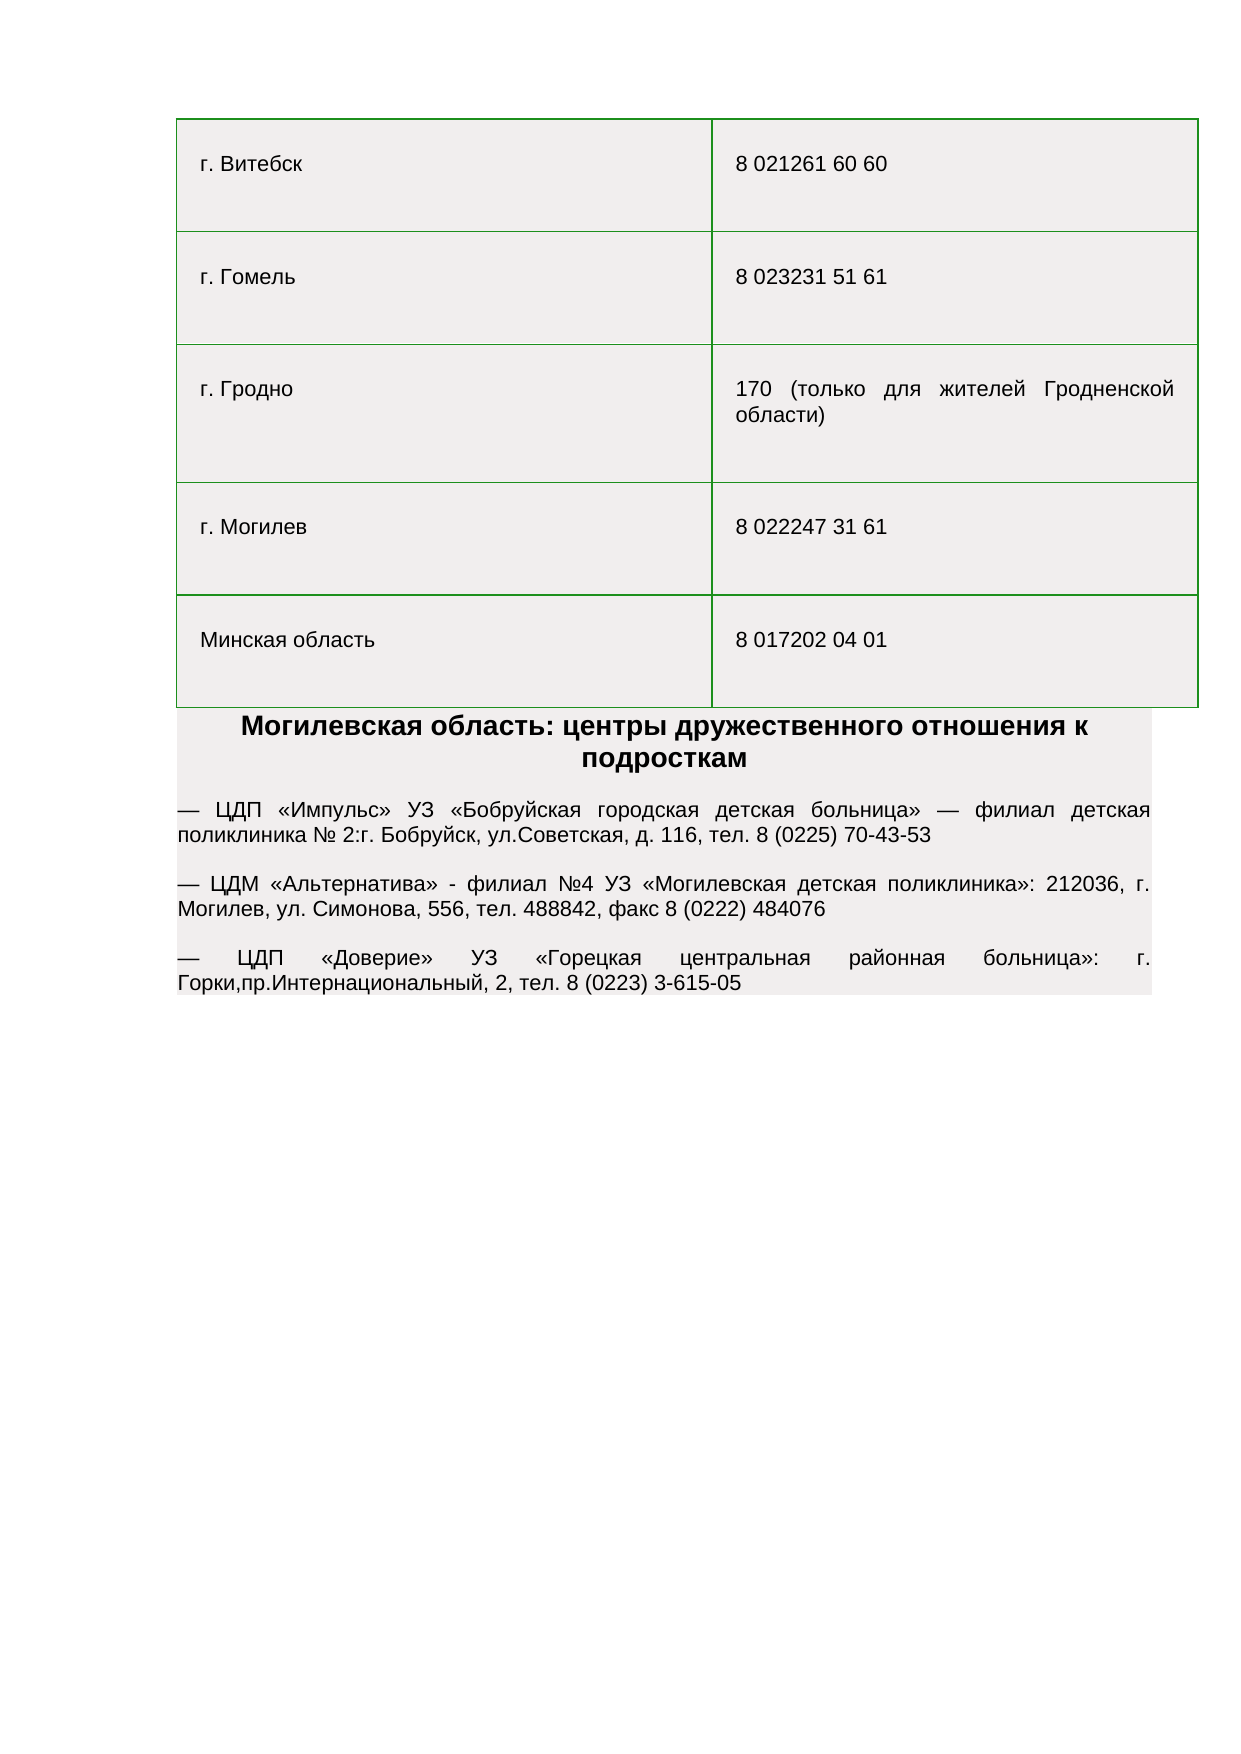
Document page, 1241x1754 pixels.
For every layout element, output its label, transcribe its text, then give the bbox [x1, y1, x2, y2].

table_cell г. Гомель [177, 232, 711, 343]
text — ЦДП «Доверие» УЗ «Горецкая центральная районная больница»: г. Горки,пр.Интернациональный, 2, тел. 8 (0223) 3-615-05 [177, 944, 1152, 995]
text Могилевская область: центры дружественного отношения к подросткам [177, 708, 1152, 773]
text — ЦДП «Импульс» УЗ «Бобруйская городская детская больница» — филиал детская поликлиника № 2:г. Бобруйск, ул.Советская, д. 116, тел. 8 (0225) 70-43-53 [177, 797, 1152, 847]
table_cell г. Гродно [177, 345, 711, 481]
table_cell 8 023231 51 61 [713, 232, 1197, 343]
table_cell 8 017202 04 01 [713, 596, 1197, 707]
table_cell Минская область [177, 596, 711, 707]
table_cell 8 022247 31 61 [713, 483, 1197, 594]
table_cell 170 (только для жителей Гродненской области) [713, 345, 1197, 481]
table_cell г. Витебск [177, 120, 711, 231]
table_cell г. Могилев [177, 483, 711, 594]
text — ЦДМ «Альтернатива» - филиал №4 УЗ «Могилевская детская поликлиника»: 212036, г. Могилев, ул. Симонова, 556, тел. 488842, факс 8 (0222) 484076 [177, 871, 1152, 921]
table_cell 8 021261 60 60 [713, 120, 1197, 231]
